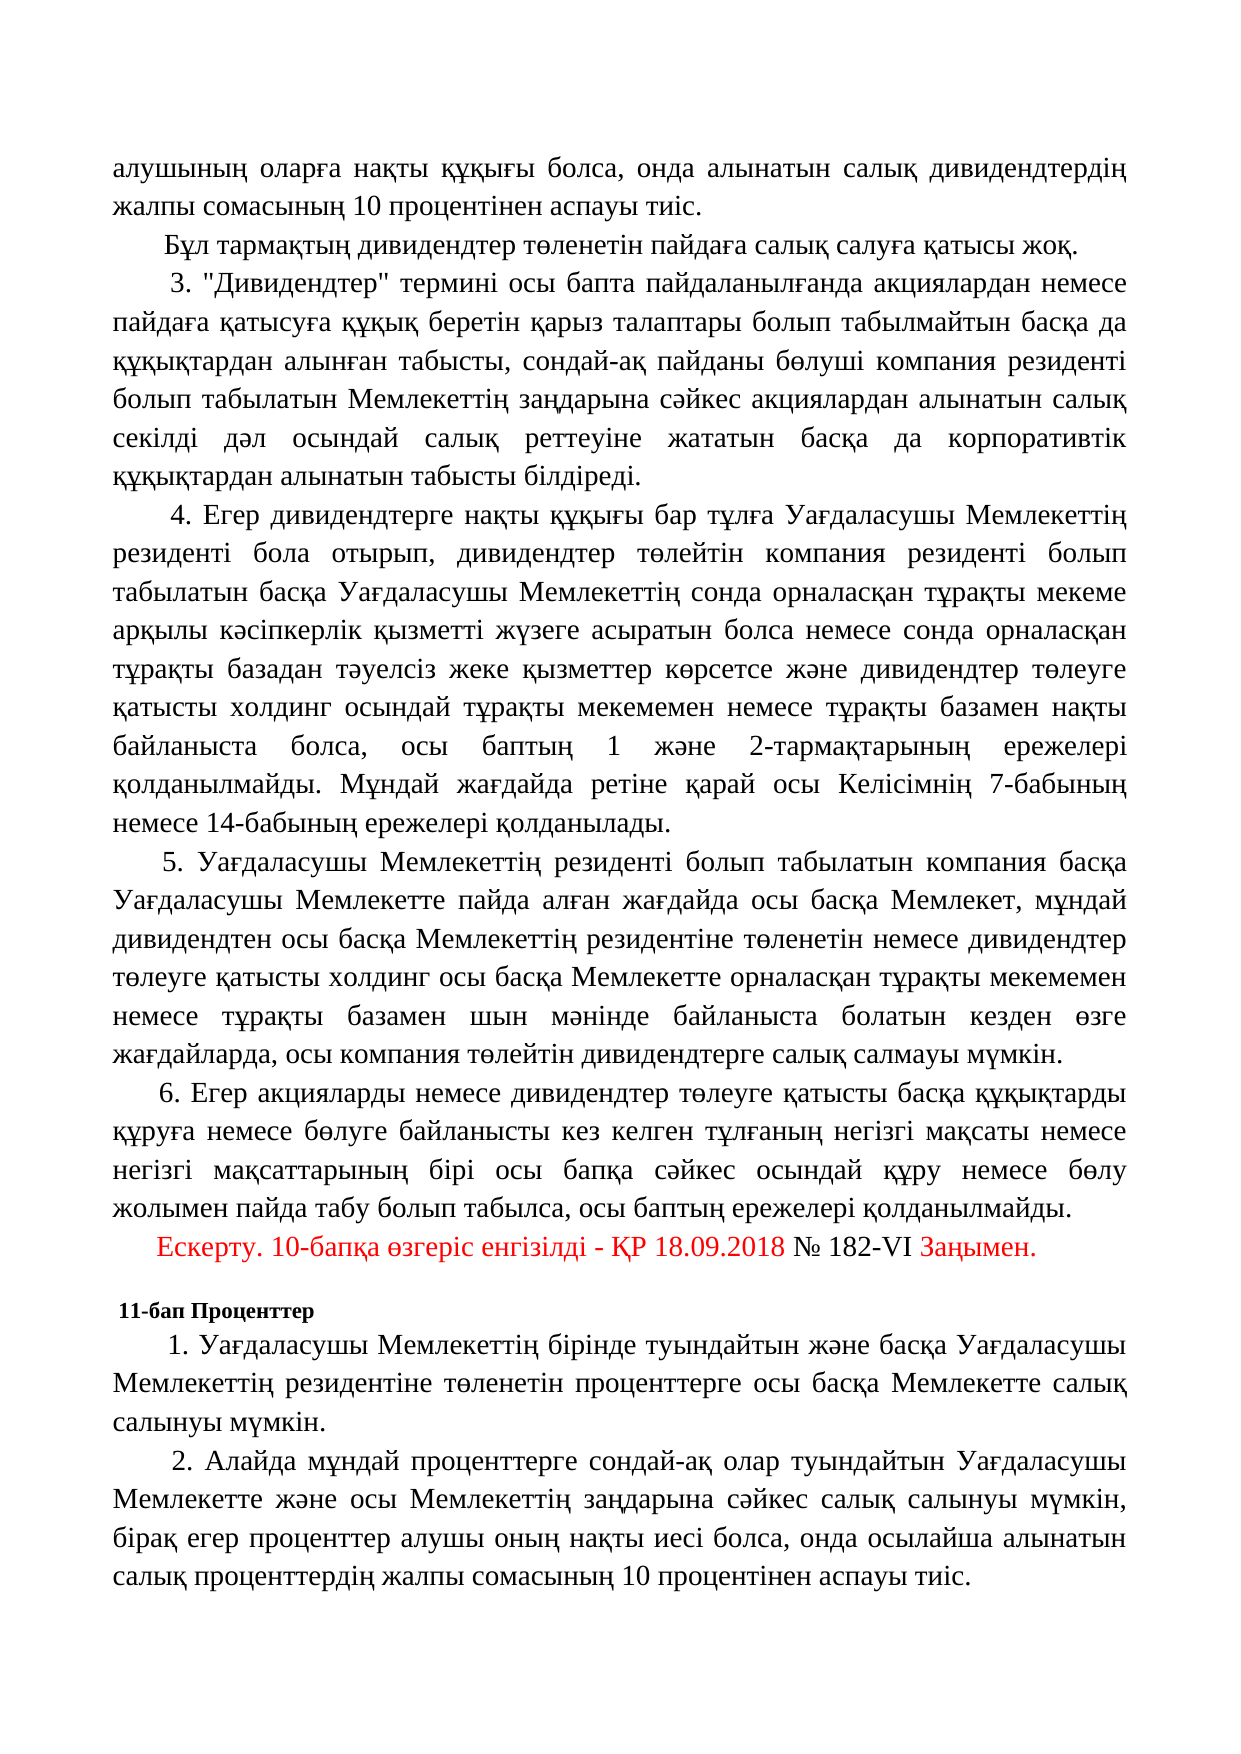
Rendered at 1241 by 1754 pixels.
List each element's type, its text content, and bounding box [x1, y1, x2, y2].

text 2. Алайда мұндай проценттерге сондай-ақ олар туындайтын Уағдаласушы Мемлекетте және осы Мемлекеттiң заңдарына сәйкес салық салынуы мүмкiн, бiрақ егер проценттер алушы оның нақты иесi болса, онда осылайша алынатын салық проценттердiң жалпы сомасының 10 процентiнен аспауы тиiс. [112, 1443, 1128, 1592]
text Бұл тармақтың дивидендтер төленетiн пайдаға салық салуға қатысы жоқ. [112, 227, 1128, 261]
text 1. Уағдаласушы Мемлекеттiң бiрiнде туындайтын және басқа Уағдаласушы Мемлекеттiң резидентiне төленетiн проценттерге осы басқа Мемлекетте салық салынуы мүмкiн. [112, 1327, 1128, 1438]
text 5. Уағдаласушы Мемлекеттiң резидентi болып табылатын компания басқа Уағдаласушы Мемлекетте пайда алған жағдайда осы басқа Мемлекет, мұндай дивидендтен осы басқа Мемлекеттiң резидентiне төленетiн немесе дивидендтер төлеуге қатысты холдинг осы басқа Мемлекетте орналасқан тұрақты мекемемен немесе тұрақты базамен шын мәнiнде байланыста болатын кезден өзге жағдайларда, осы компания төлейтiн дивидендтерге салық салмауы мүмкiн. [112, 844, 1128, 1070]
text 3. "Дивидендтер" терминi осы бапта пайдаланылғанда акциялардан немесе пайдаға қатысуға құқық беретiн қарыз талаптары болып табылмайтын басқа да құқықтардан алынған табысты, сондай-ақ пайданы бөлушi компания резидентi болып табылатын Мемлекеттiң заңдарына сәйкес акциялардан алынатын салық секiлдi дәл осындай салық реттеуiне жататын басқа да корпоративтiк құқықтардан алынатын табысты бiлдiредi. [112, 266, 1128, 492]
text 11-бап Проценттер [112, 1297, 1128, 1323]
text 6. Егер акцияларды немесе дивидендтер төлеуге қатысты басқа құқықтарды құруға немесе бөлуге байланысты кез келген тұлғаның негізгі мақсаты немесе негізгі мақсаттарының бірі осы бапқа сәйкес осындай құру немесе бөлу жолымен пайда табу болып табылса, осы баптың ережелері қолданылмайды. [112, 1075, 1128, 1224]
text 4. Егер дивидендтерге нақты құқығы бар тұлға Уағдаласушы Мемлекеттiң резидентi бола отырып, дивидендтер төлейтiн компания резидентi болып табылатын басқа Уағдаласушы Мемлекеттiң сонда орналасқан тұрақты мекеме арқылы кәсiпкерлiк қызметтi жүзеге асыратын болса немесе сонда орналасқан тұрақты базадан тәуелсiз жеке қызметтер көрсетсе және дивидендтер төлеуге қатысты холдинг осындай тұрақты мекемемен немесе тұрақты базамен нақты байланыста болса, осы баптың 1 және 2-тармақтарының ережелерi қолданылмайды. Мұндай жағдайда ретiне қарай осы Келiсiмнiң 7-бабының немесе 14-бабының ережелерi қолданылады. [112, 497, 1128, 839]
text Ескерту. 10-бапқа өзгеріс енгізілді - ҚР 18.09.2018 № 182-VI Заңымен. [112, 1229, 1128, 1293]
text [112, 150, 1128, 222]
